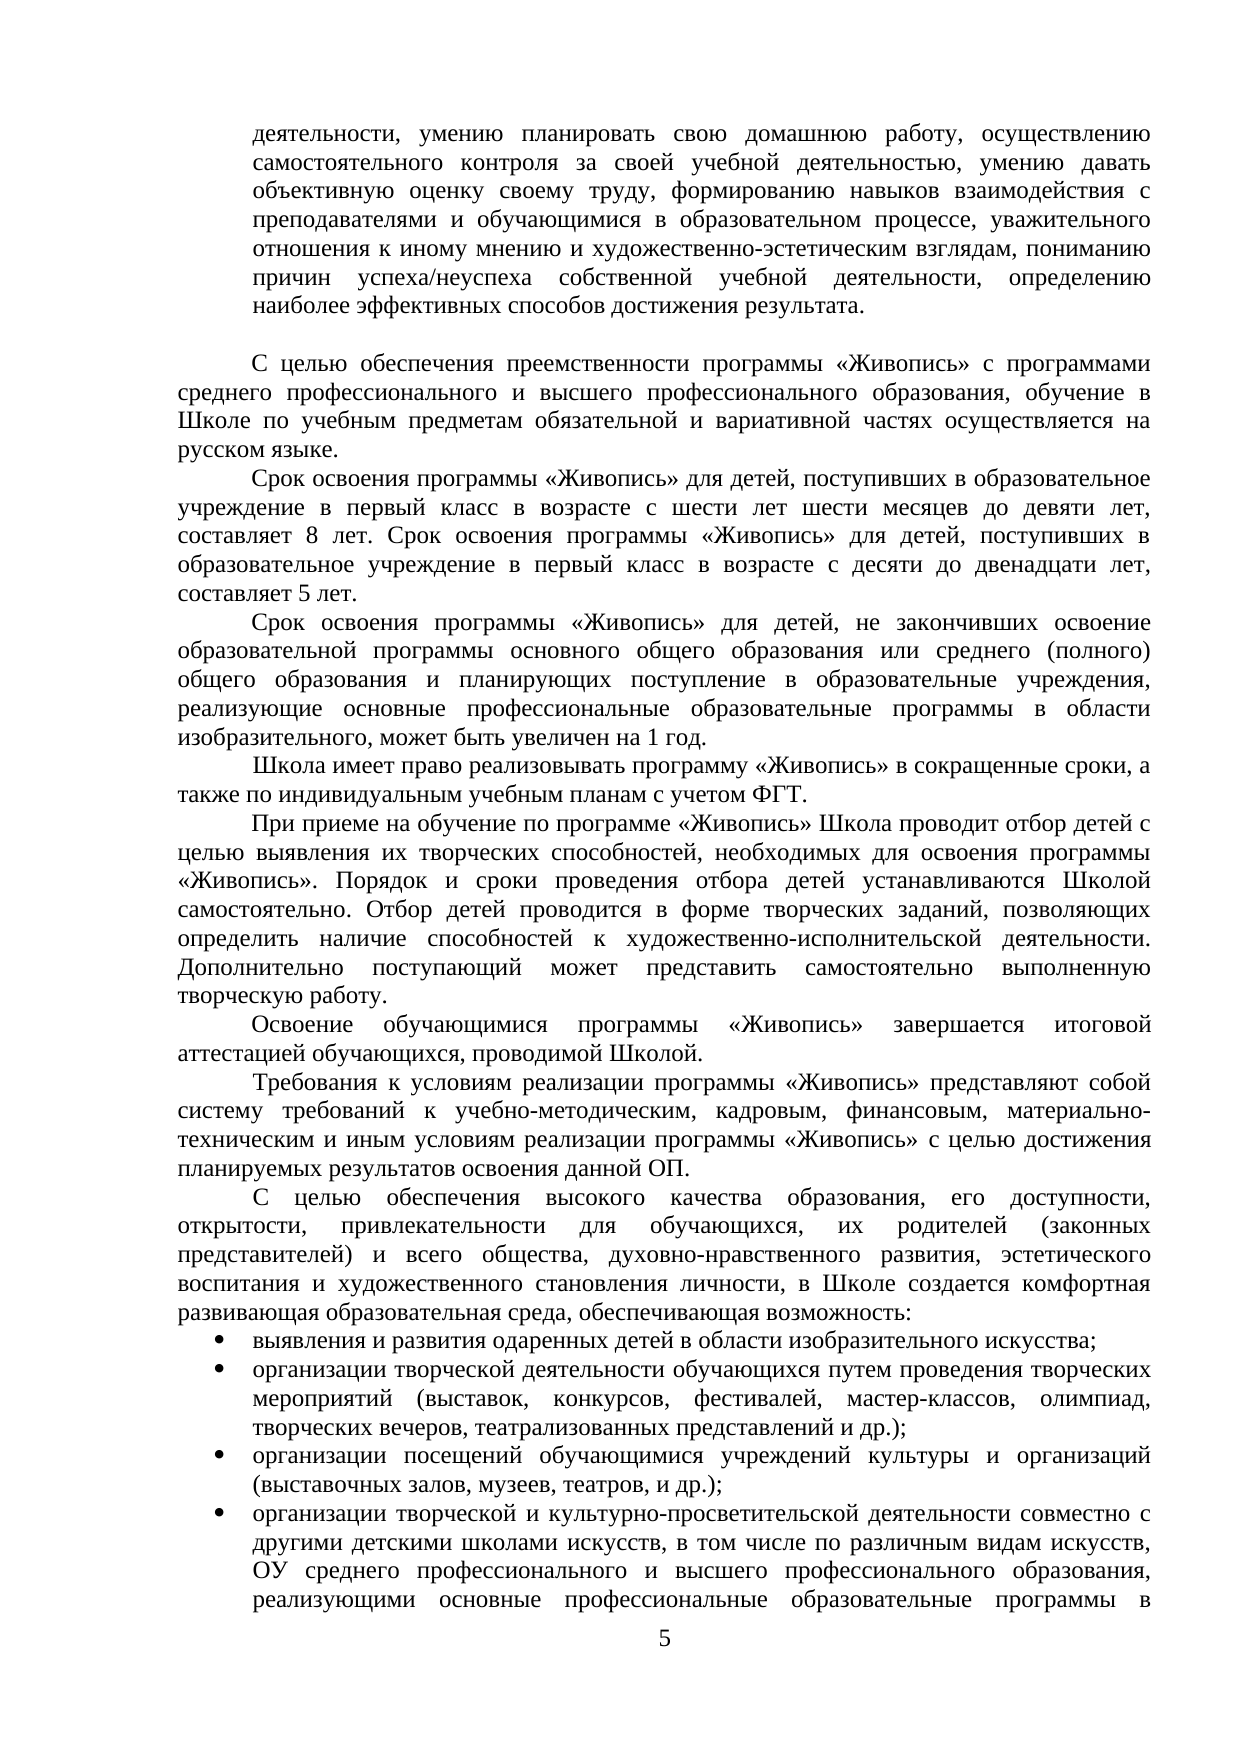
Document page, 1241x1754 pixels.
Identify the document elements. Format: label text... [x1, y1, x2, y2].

text С целью обеспечения преемственности программы «Живопись» с программами среднего профессионального и высшего профессионального образования, обучение в Школе по учебным предметам обязательной и вариативной частях осуществляется на русском языке. [177, 348, 1152, 463]
list выявления и развития одаренных детей в области изобразительного искусства; [215, 1326, 1152, 1354]
text Срок освоения программы «Живопись» для детей, не закончивших освоение образовательной программы основного общего образования или среднего (полного) общего образования и планирующих поступление в образовательные учреждения, реализующие основные профессиональные образовательные программы в области изобразительного, может быть увеличен на 1 год. [177, 607, 1152, 751]
text При приеме на обучение по программе «Живопись» Школа проводит отбор детей с целью выявления их творческих способностей, необходимых для освоения программы «Живопись». Порядок и сроки проведения отбора детей устанавливаются Школой самостоятельно. Отбор детей проводится в форме творческих заданий, позволяющих определить наличие способностей к художественно-исполнительской деятельности. Дополнительно поступающий может представить самостоятельно выполненную творческую работу. [177, 808, 1152, 1009]
text Освоение обучающимися программы «Живопись» завершается итоговой аттестацией обучающихся, проводимой Школой. [177, 1009, 1152, 1067]
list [215, 118, 1152, 319]
text Срок освоения программы «Живопись» для детей, поступивших в образовательное учреждение в первый класс в возрасте с шести лет шести месяцев до девяти лет, составляет 8 лет. Срок освоения программы «Живопись» для детей, поступивших в образовательное учреждение в первый класс в возрасте с десяти до двенадцати лет, составляет 5 лет. [177, 463, 1152, 607]
text С целью обеспечения высокого качества образования, его доступности, открытости, привлекательности для обучающихся, их родителей (законных представителей) и всего общества, духовно-нравственного развития, эстетического воспитания и художественного становления личности, в Школе создается комфортная развивающая образовательная среда, обеспечивающая возможность: [177, 1182, 1152, 1326]
text Школа имеет право реализовывать программу «Живопись» в сокращенные сроки, а также по индивидуальным учебным планам с учетом ФГТ. [177, 751, 1152, 808]
list организации посещений обучающимися учреждений культуры и организаций (выставочных залов, музеев, театров, и др.); [215, 1441, 1152, 1498]
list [215, 1498, 1152, 1613]
list организации творческой деятельности обучающихся путем проведения творческих мероприятий (выставок, конкурсов, фестивалей, мастер-классов, олимпиад, творческих вечеров, театрализованных представлений и др.); [215, 1354, 1152, 1441]
text Требования к условиям реализации программы «Живопись» представляют собой систему требований к учебно-методическим, кадровым, финансовым, материально-техническим и иным условиям реализации программы «Живопись» с целью достижения планируемых результатов освоения данной ОП. [177, 1067, 1152, 1182]
